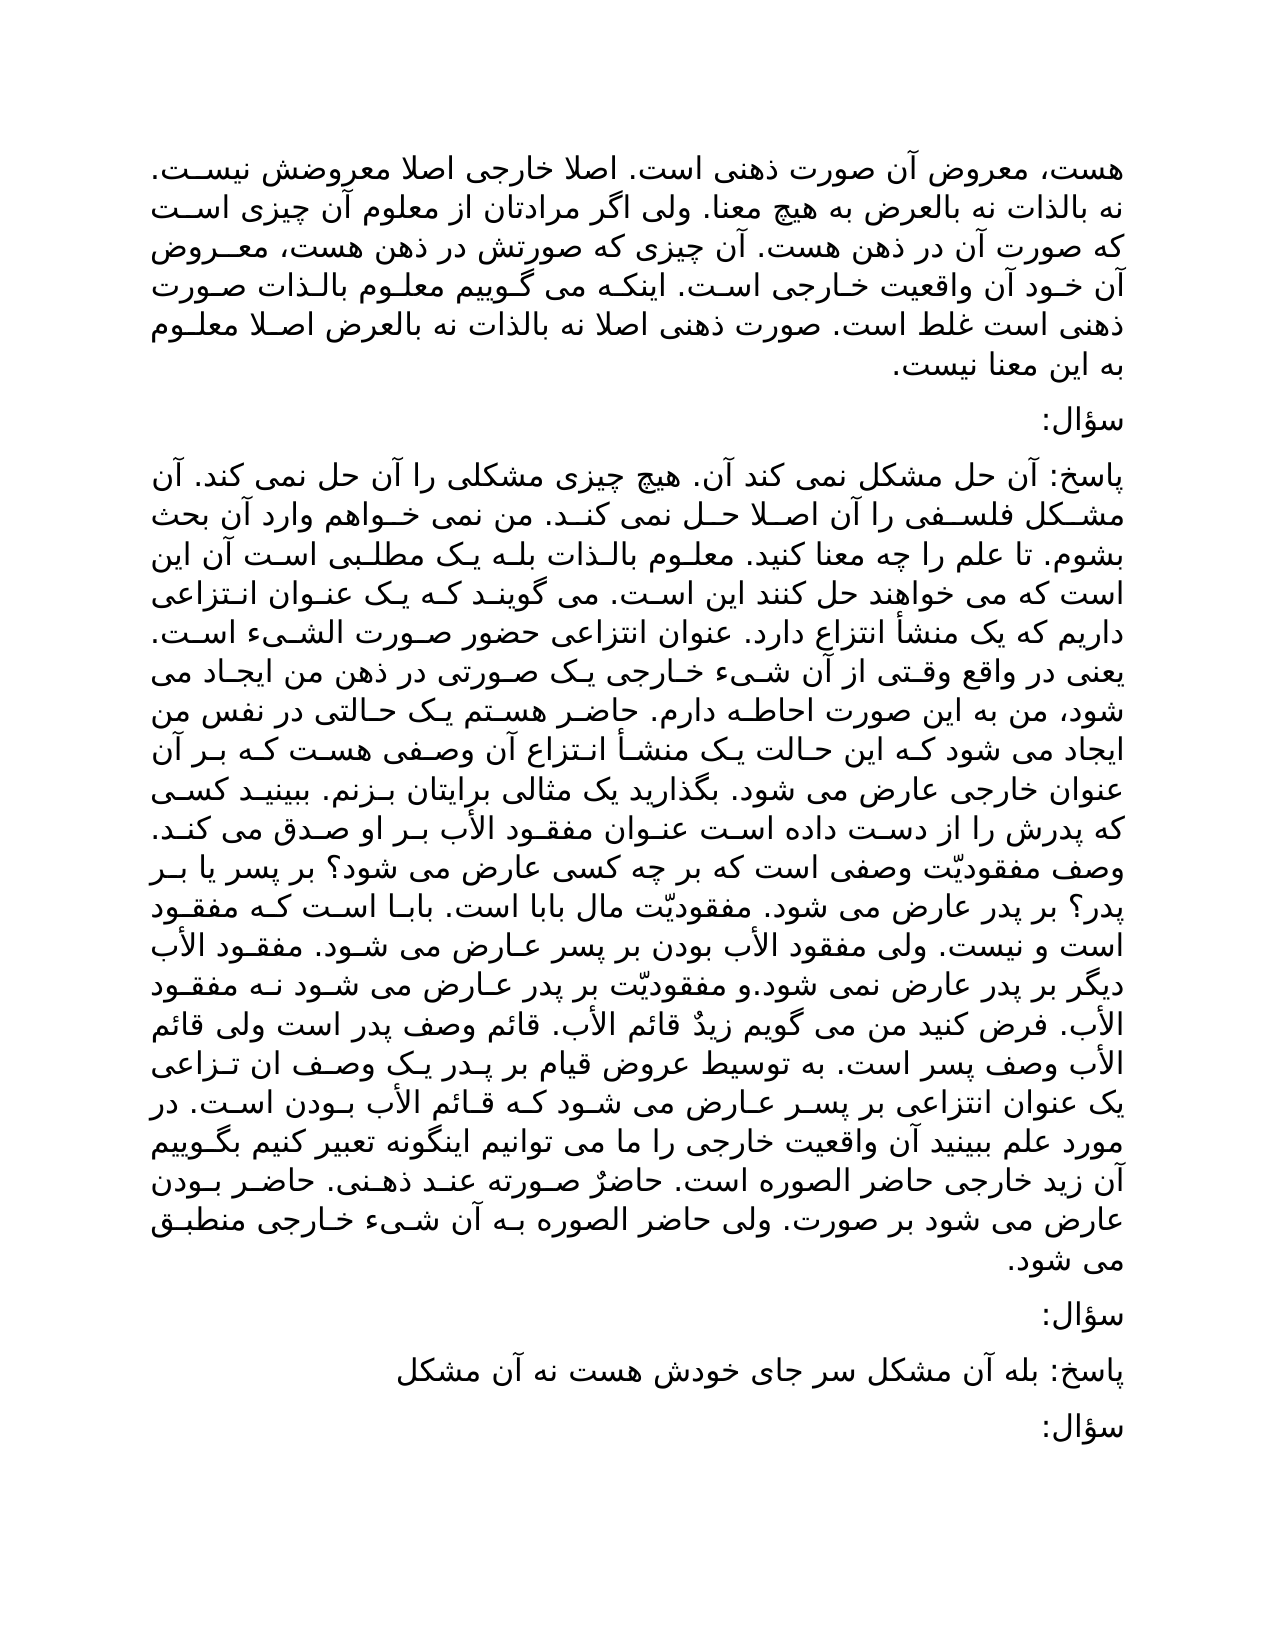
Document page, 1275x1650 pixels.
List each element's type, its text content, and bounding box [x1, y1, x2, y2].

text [150, 150, 1125, 382]
text پاسخ: بله آن مشکل سر جای خودش هست نه آن مشکل [150, 1352, 1125, 1389]
text پاسخ: آن حل مشکل نمی کند آن. هیچ چیزی مشکلی را آن حل نمی کند. آن مشکل فلسفی را آن اصلا حل نمی کند. من نمی خواهم وارد آن بحث بشوم. تا علم را چه معنا کنید. معلوم بالذات بله یک مطلبی است آن این است که می خواهند حل کنند این است. می گویند که یک عنوان انتزاعی داریم که یک منشأ انتزاع دارد. عنوان انتزاعی حضور صورت الشیء است. یعنی در واقع وقتی از آن شیء خارجی یک صورتی در ذهن من ایجاد می شود، من به این صورت احاطه دارم. حاضر هستم یک حالتی در نفس من ایجاد می شود که این حالت یک منشأ انتزاع آن وصفی هست که بر آن عنوان خارجی عارض می شود. بگذارید یک مثالی برایتان بزنم. ببینید کسی که پدرش را از دست داده است عنوان مفقود الأب بر او صدق می کند. وصف مفقودیّت وصفی است که بر چه کسی عارض می شود؟ بر پسر یا بر پدر؟ بر پدر عارض می شود. مفقودیّت مال بابا است. بابا است که مفقود است و نیست. ولی مفقود الأب بودن بر پسر عارض می شود. مفقود الأب دیگر بر پدر عارض نمی شود.و مفقودیّت بر پدر عارض می شود نه مفقود الأب. فرض کنید من می گویم زیدٌ قائم الأب. قائم وصف پدر است ولی قائم الأب وصف پسر است. به توسیط عروض قیام بر پدر یک وصف ان تزاعی یک عنوان انتزاعی بر پسر عارض می شود که قائم الأب بودن است. در مورد علم ببینید آن واقعیت خارجی را ما می توانیم اینگونه تعبیر کنیم بگوییم آن زید خارجی حاضر الصوره است. حاضرٌ صورته عند ذهنی. حاضر بودن عارض می شود بر صورت. ولی حاضر الصوره به آن شیء خارجی منطبق می شود. [150, 457, 1125, 1277]
text سؤال: [150, 1297, 1125, 1333]
text سؤال: [150, 402, 1125, 438]
text سؤال: [150, 1408, 1125, 1445]
